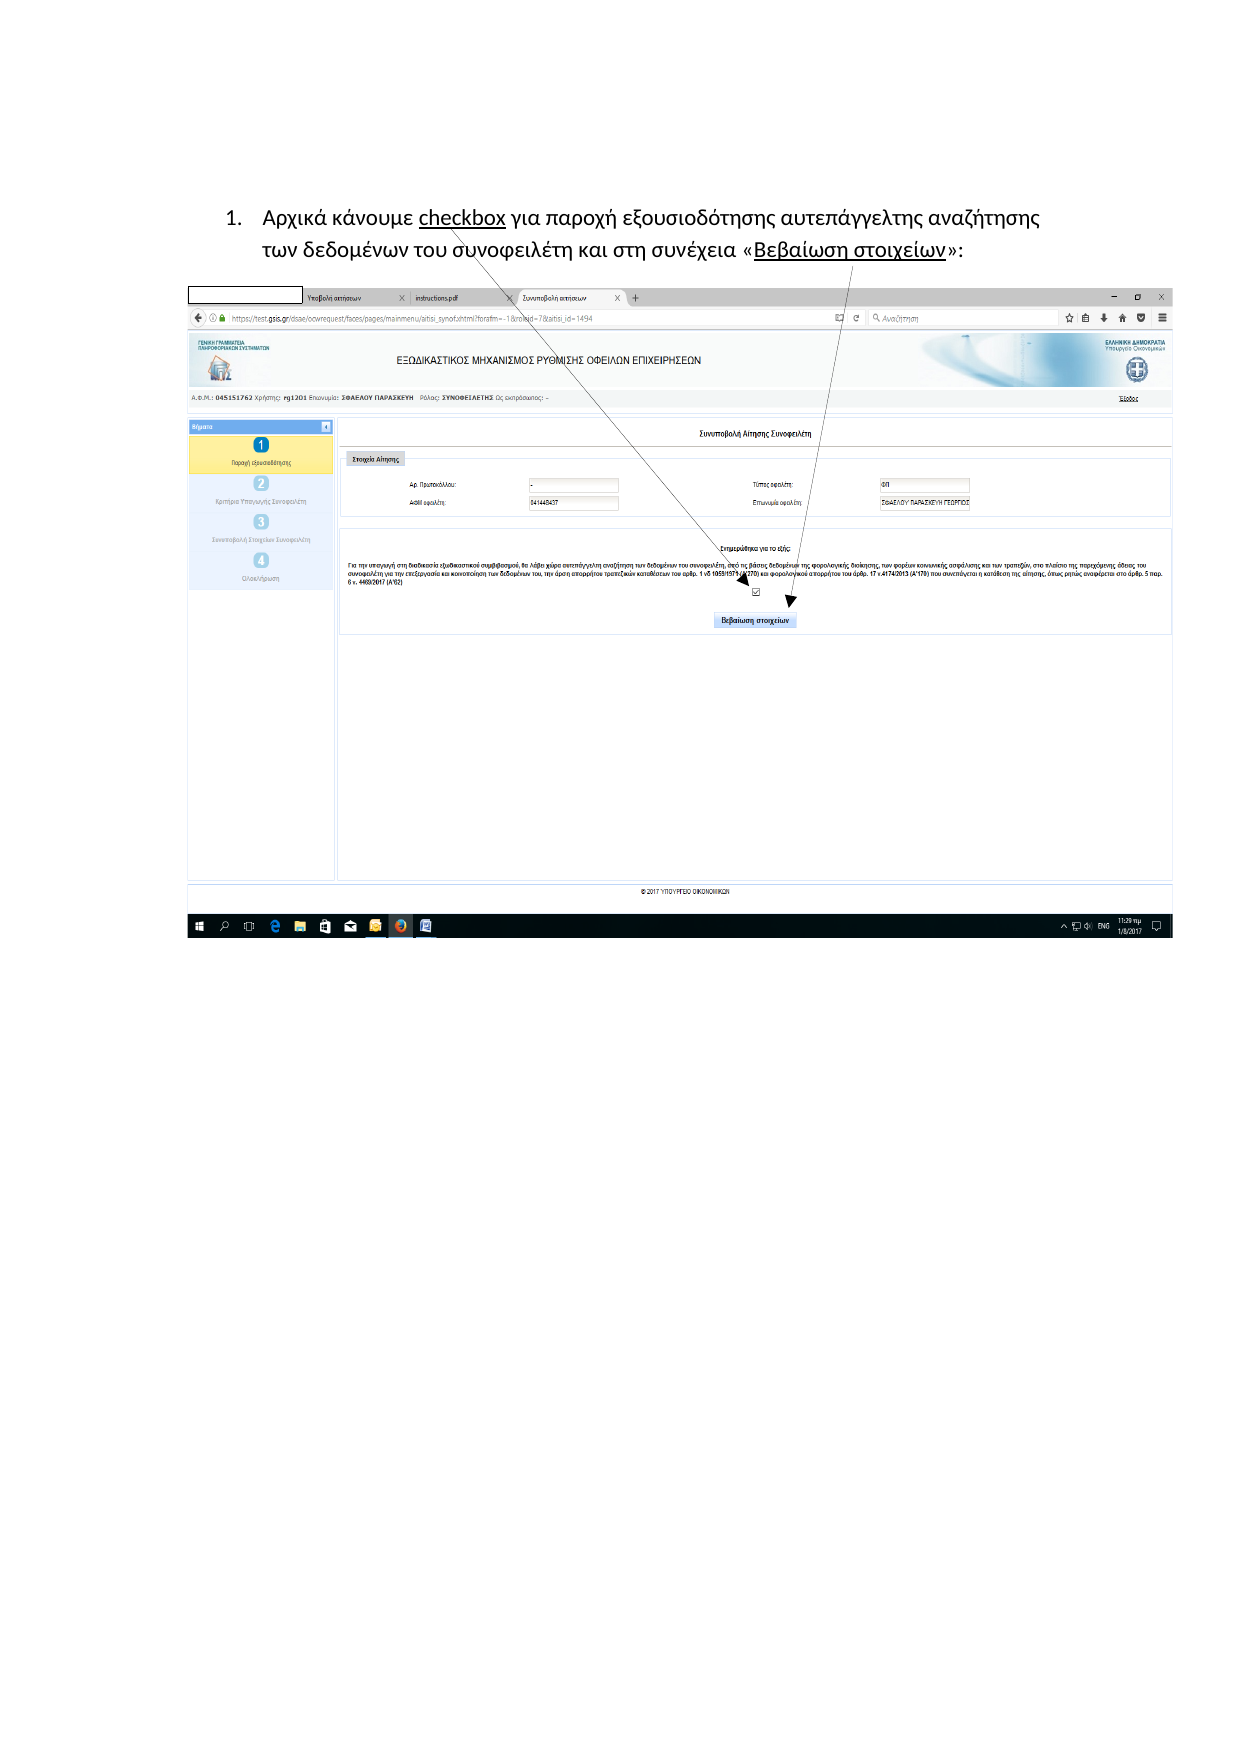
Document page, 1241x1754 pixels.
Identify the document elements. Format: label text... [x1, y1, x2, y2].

list Αρχικά κάνουμε checkbox για παροχή εξουσιοδότησης αυτεπάγγελτης αναζήτησης των δεδομένων του συνοφειλέτη και στη συνέχεια «Βεβαίωση στοιχείων»: [225, 203, 1053, 263]
picture [187, 288, 1173, 938]
